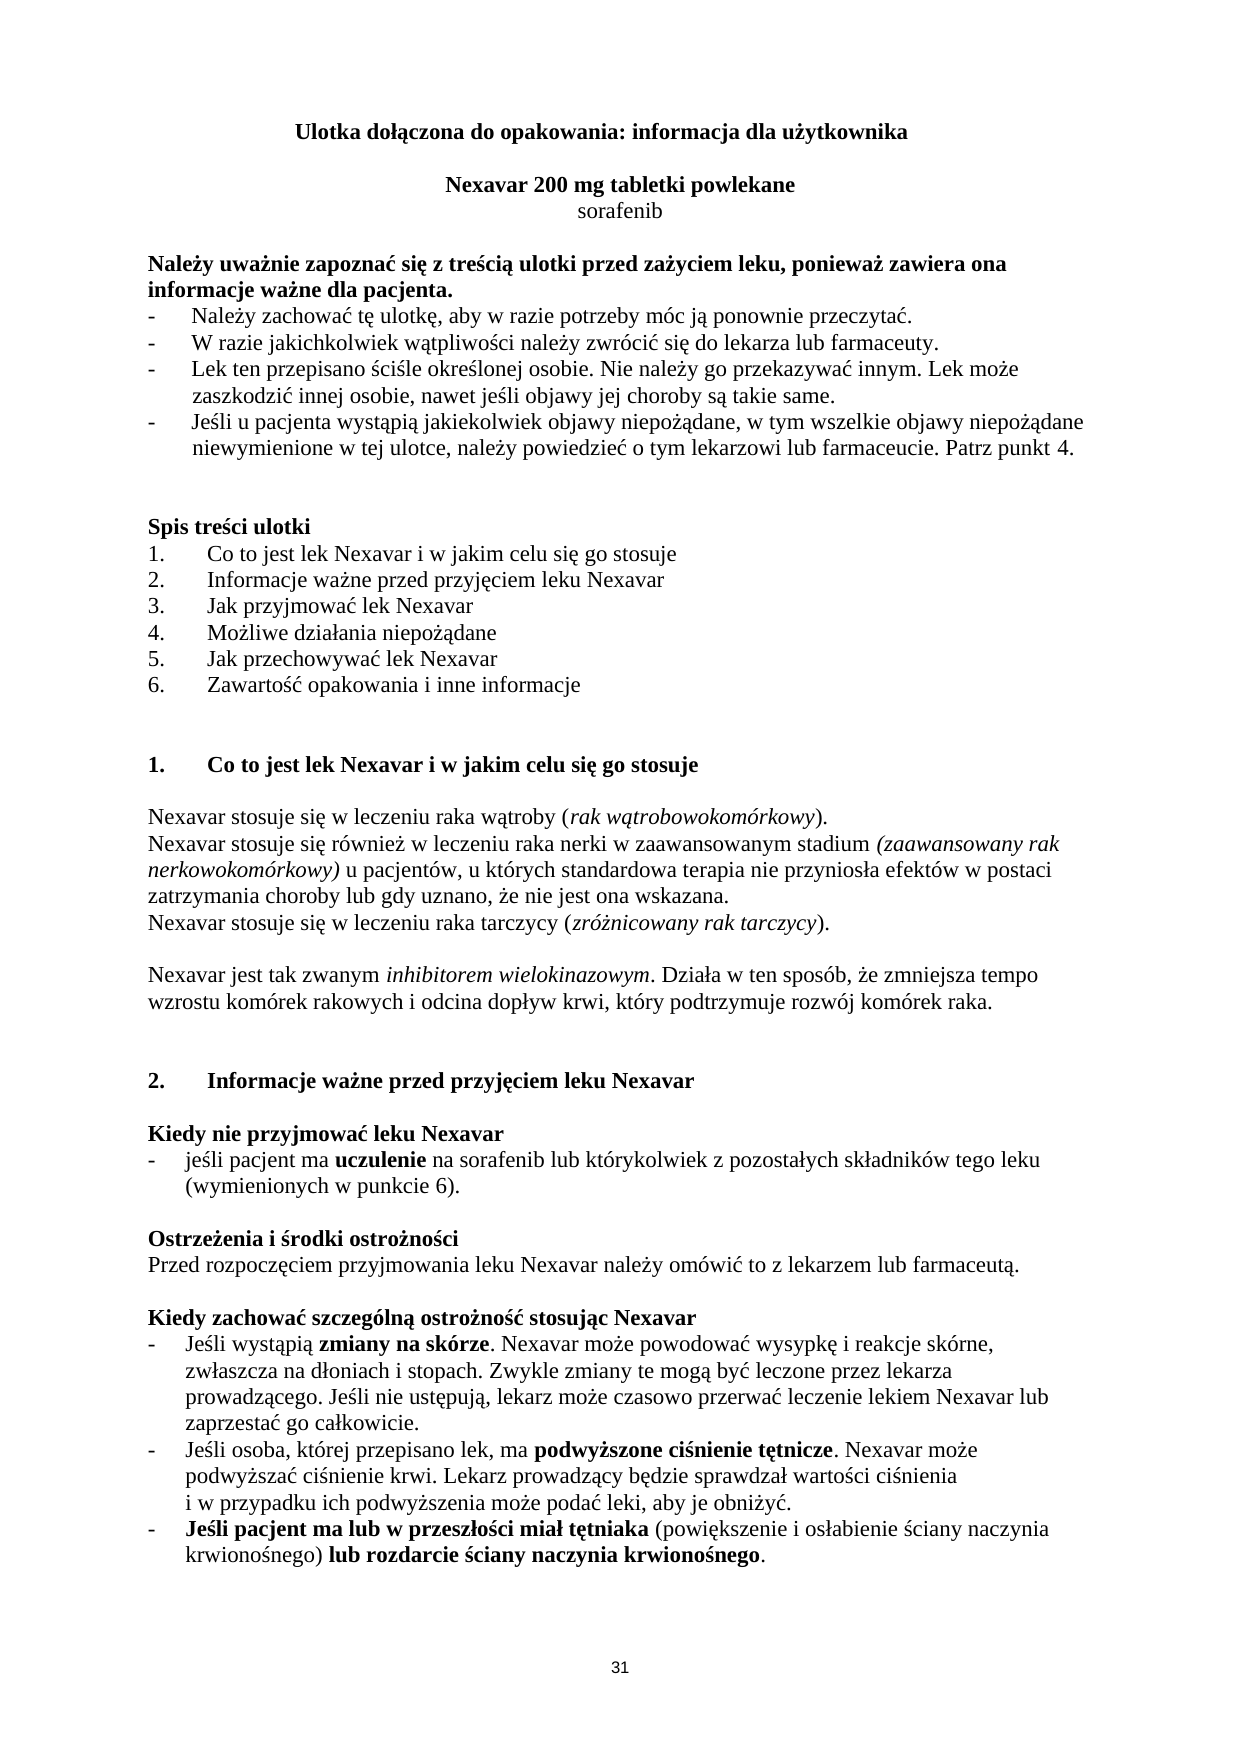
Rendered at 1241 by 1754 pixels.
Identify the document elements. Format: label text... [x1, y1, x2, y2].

text 1. Co to jest lek Nexavar i w jakim celu się go stosuje [148, 751, 1092, 777]
text Ostrzeżenia i środki ostrożności [148, 1225, 1092, 1251]
list Przed rozpoczęciem przyjmowania leku Nexavar należy omówić to z lekarzem lub farmaceutą. [148, 1251, 1092, 1278]
text 1. Co to jest lek Nexavar i w jakim celu się go stosuje [148, 540, 1092, 566]
text Nexavar stosuje się również w leczeniu raka nerki w zaawansowanym stadium (zaawansowany rak nerkowokomórkowy) u pacjentów, u których standardowa terapia nie przyniosła efektów w postaci zatrzymania choroby lub gdy uznano, że nie jest ona wskazana. [148, 830, 1092, 909]
text Należy uważnie zapoznać się z treścią ulotki przed zażyciem leku, ponieważ zawiera ona informacje ważne dla pacjenta. [148, 250, 1092, 303]
list W razie jakichkolwiek wątpliwości należy zwrócić się do lekarza lub farmaceuty. [148, 329, 1092, 355]
list Jeśli pacjent ma lub w przeszłości miał tętniaka (powiększenie i osłabienie ściany naczynia krwionośnego) lub rozdarcie ściany naczynia krwionośnego. [148, 1515, 1092, 1568]
list Lek ten przepisano ściśle określonej osobie. Nie należy go przekazywać innym. Lek może zaszkodzić innej osobie, nawet jeśli objawy jej choroby są takie same. [148, 355, 1092, 408]
text 5. Jak przechowywać lek Nexavar [148, 645, 1092, 672]
text 3. Jak przyjmować lek Nexavar [148, 592, 1092, 619]
text Nexavar jest tak zwanym inhibitorem wielokinazowym. Działa w ten sposób, że zmniejsza tempo wzrostu komórek rakowych i odcina dopływ krwi, który podtrzymuje rozwój komórek raka. [148, 961, 1092, 1014]
list Należy zachować tę ulotkę, aby w razie potrzeby móc ją ponownie przeczytać. [148, 303, 1092, 329]
text sorafenib [148, 197, 1092, 223]
text 6. Zawartość opakowania i inne informacje [148, 672, 1092, 698]
text Nexavar 200 mg tabletki powlekane [148, 171, 1092, 197]
list Jeśli wystąpią zmiany na skórze. Nexavar może powodować wysypkę i reakcje skórne, zwłaszcza na dłoniach i stopach. Zwykle zmiany te mogą być leczone przez lekarza prowadzącego. Jeśli nie ustępują, lekarz może czasowo przerwać leczenie lekiem Nexavar lub zaprzestać go całkowicie. [148, 1330, 1092, 1436]
text 4. Możliwe działania niepożądane [148, 619, 1092, 645]
text Nexavar stosuje się w leczeniu raka tarczycy (zróżnicowany rak tarczycy). [148, 909, 1092, 935]
text - jeśli pacjent ma uczulenie na sorafenib lub którykolwiek z pozostałych składników tego leku (wymienionych w punkcie 6). [148, 1146, 1092, 1199]
text Spis treści ulotki [148, 513, 1092, 540]
list Jeśli osoba, której przepisano lek, ma podwyższone ciśnienie tętnicze. Nexavar może podwyższać ciśnienie krwi. Lekarz prowadzący będzie sprawdzał wartości ciśnienia i w przypadku ich podwyższenia może podać leki, aby je obniżyć. [148, 1436, 1092, 1515]
list Jeśli u pacjenta wystąpią jakiekolwiek objawy niepożądane, w tym wszelkie objawy niepożądane niewymienione w tej ulotce, należy powiedzieć o tym lekarzowi lub farmaceucie. Patrz punkt 4. [148, 408, 1092, 461]
text Kiedy nie przyjmować leku Nexavar [148, 1119, 1092, 1146]
text Ulotka dołączona do opakowania: informacja dla użytkownika [110, 118, 1092, 144]
text Kiedy zachować szczególną ostrożność stosując Nexavar [148, 1304, 1092, 1330]
text 2. Informacje ważne przed przyjęciem leku Nexavar [148, 566, 1092, 592]
text 2. Informacje ważne przed przyjęciem leku Nexavar [148, 1067, 1092, 1093]
text Nexavar stosuje się w leczeniu raka wątroby (rak wątrobowokomórkowy). [148, 803, 1092, 830]
